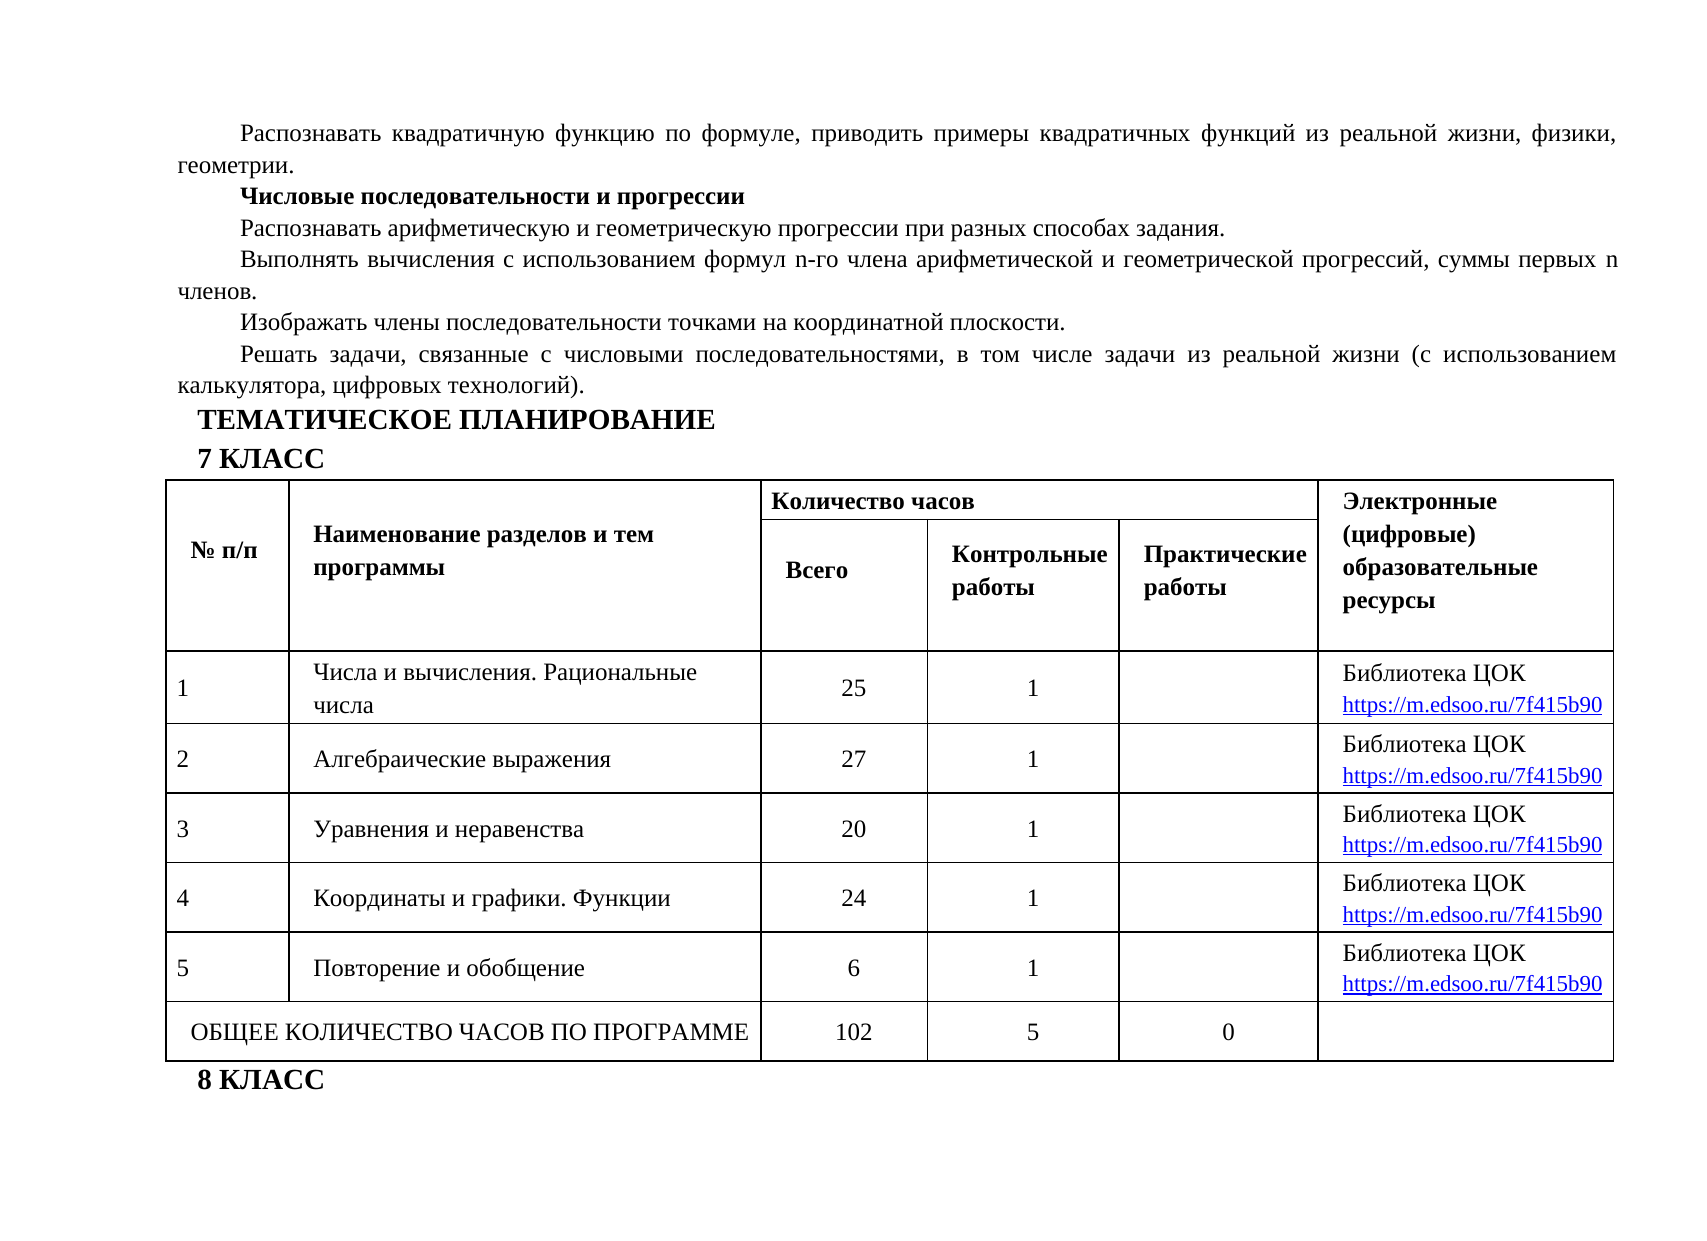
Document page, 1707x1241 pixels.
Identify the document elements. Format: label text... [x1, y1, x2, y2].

table_cell 2 [167, 724, 288, 792]
table_cell 27 [762, 724, 927, 792]
text 8 КЛАСС [190, 1062, 1618, 1095]
table_cell 24 [762, 863, 927, 931]
text Решать задачи, связанные с числовыми последовательностями, в том числе задачи из реальной жизни (с использованием калькулятора, цифровых технологий). [177, 339, 1618, 399]
table_cell 1 [928, 724, 1118, 792]
table_cell [1120, 863, 1317, 931]
table_cell Всего [762, 520, 927, 650]
table_cell 1 [167, 652, 288, 722]
table_cell 5 [167, 933, 288, 1001]
table_cell [1120, 652, 1317, 722]
table_cell Библиотека ЦОК https://m.edsoo.ru/7f415b90 [1319, 724, 1613, 792]
table_cell Библиотека ЦОК https://m.edsoo.ru/7f415b90 [1319, 863, 1613, 931]
table_cell 102 [762, 1002, 927, 1060]
table_cell 20 [762, 794, 927, 862]
table_cell 25 [762, 652, 927, 722]
table_cell Числа и вычисления. Рациональные числа [290, 652, 760, 722]
table_cell Повторение и обобщение [290, 933, 760, 1001]
table_cell Библиотека ЦОК https://m.edsoo.ru/7f415b90 [1319, 933, 1613, 1001]
text Изображать члены последовательности точками на координатной плоскости. [177, 307, 1618, 336]
table_cell Уравнения и неравенства [290, 794, 760, 862]
table_cell 1 [928, 863, 1118, 931]
table_cell 4 [167, 863, 288, 931]
table_cell Контрольные работы [928, 520, 1118, 650]
table_cell [1120, 933, 1317, 1001]
text 7 КЛАСС [190, 441, 1618, 474]
table_header Электронные (цифровые) образовательные ресурсы [1319, 481, 1613, 650]
table_header Количество часов [762, 481, 1317, 519]
table_cell 0 [1120, 1002, 1317, 1060]
text Числовые последовательности и прогрессии [177, 181, 1618, 210]
table_cell Алгебраические выражения [290, 724, 760, 792]
text ТЕМАТИЧЕСКОЕ ПЛАНИРОВАНИЕ [190, 402, 1618, 436]
text Распознавать арифметическую и геометрическую прогрессии при разных способах задания. [177, 213, 1618, 242]
table_header № п/п [167, 481, 288, 650]
table_cell 1 [928, 933, 1118, 1001]
table_cell 1 [928, 794, 1118, 862]
table_cell Библиотека ЦОК https://m.edsoo.ru/7f415b90 [1319, 652, 1613, 722]
table_cell [1120, 724, 1317, 792]
table_cell [1120, 794, 1317, 862]
table_cell 1 [928, 652, 1118, 722]
table_cell Библиотека ЦОК https://m.edsoo.ru/7f415b90 [1319, 794, 1613, 862]
table_cell 5 [928, 1002, 1118, 1060]
table_cell [1319, 1002, 1613, 1060]
table_header Наименование разделов и тем программы [290, 481, 760, 650]
text Распознавать квадратичную функцию по формуле, приводить примеры квадратичных функций из реальной жизни, физики, геометрии. [177, 118, 1618, 178]
table_cell ОБЩЕЕ КОЛИЧЕСТВО ЧАСОВ ПО ПРОГРАММЕ [167, 1002, 760, 1060]
table_cell Координаты и графики. Функции [290, 863, 760, 931]
table_cell 6 [762, 933, 927, 1001]
table_cell 3 [167, 794, 288, 862]
table_cell Практические работы [1120, 520, 1317, 650]
text Выполнять вычисления с использованием формул n-го члена арифметической и геометрической прогрессий, суммы первых n членов. [177, 244, 1618, 305]
